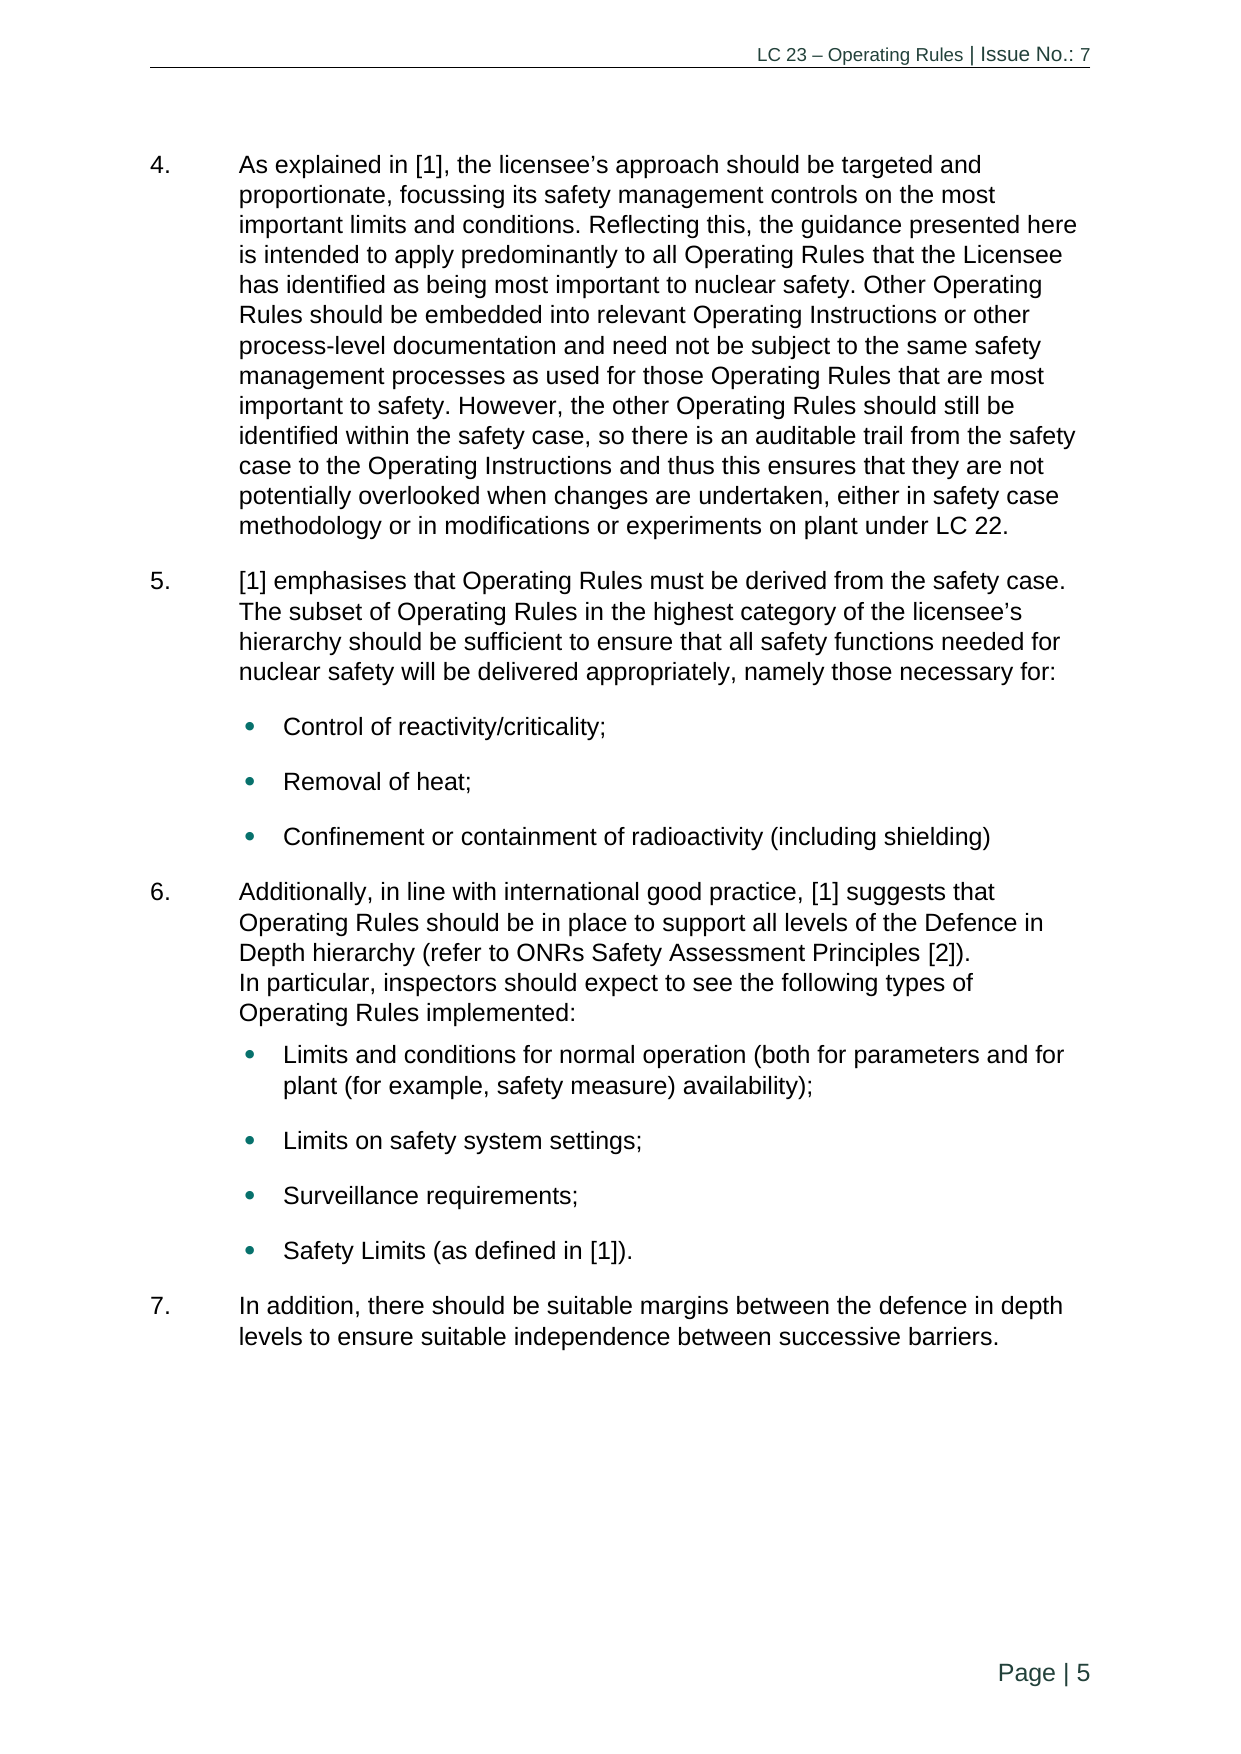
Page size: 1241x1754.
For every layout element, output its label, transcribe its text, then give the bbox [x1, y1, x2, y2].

text Additionally, in line with international good practice, suggests that Operating Rules should be in place to support all levels of the Defence in Depth hierarchy (refer to ONRs Safety Assessment Principles ). In particular, inspectors should expect to see the following types of Operating Rules implemented: [150, 877, 1090, 1027]
list emphasises that Operating Rules must be derived from the safety case. The subset of Operating Rules in the highest category of the licensee’s hierarchy should be sufficient to ensure that all safety functions needed for nuclear safety will be delivered appropriately, namely those necessary for: [150, 566, 1090, 685]
list Safety Limits (as defined in ). [245, 1236, 1090, 1265]
list Limits on safety system settings; [245, 1126, 1090, 1154]
text In addition, there should be suitable margins between the defence in depth levels to ensure suitable independence between successive barriers. [150, 1291, 1090, 1350]
list Surveillance requirements; [245, 1181, 1090, 1210]
list Confinement or containment of radioactivity (including shielding) [245, 822, 1090, 851]
list Removal of heat; [245, 767, 1090, 796]
list Limits and conditions for normal operation (both for parameters and for plant (for example, safety measure) availability); [245, 1040, 1090, 1099]
list As explained in , the licensee’s approach should be targeted and proportionate, focussing its safety management controls on the most important limits and conditions. Reflecting this, the guidance presented here is intended to apply predominantly to all Operating Rules that the Licensee has identified as being most important to nuclear safety. Other Operating Rules should be embedded into relevant Operating Instructions or other process-level documentation and need not be subject to the same safety management processes as used for those Operating Rules that are most important to safety. However, the other Operating Rules should still be identified within the safety case, so there is an auditable trail from the safety case to the Operating Instructions and thus this ensures that they are not potentially overlooked when changes are undertaken, either in safety case methodology or in modifications or experiments on plant under LC 22. [150, 150, 1090, 540]
list Control of reactivity/criticality; [245, 712, 1090, 741]
